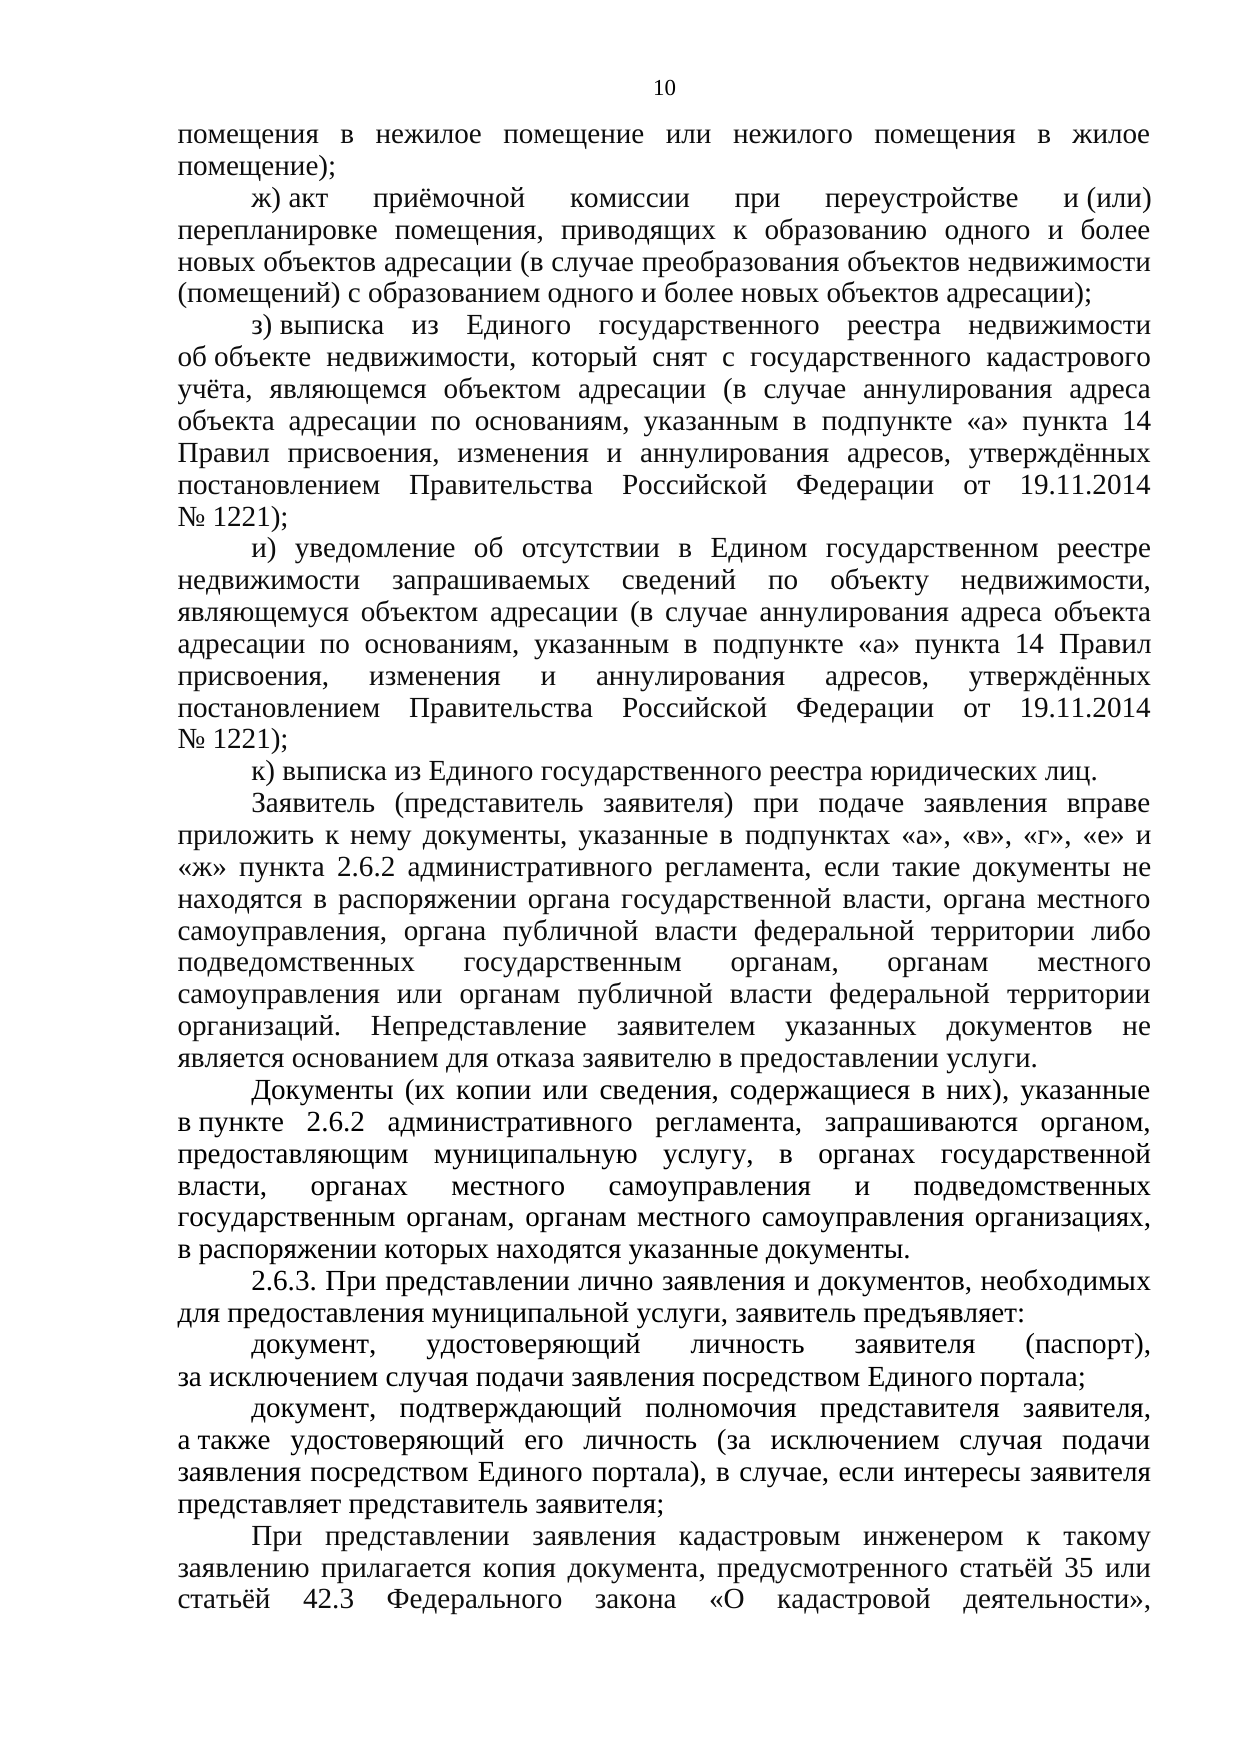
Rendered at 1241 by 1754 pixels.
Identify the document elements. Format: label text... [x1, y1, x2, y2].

text к) выписка из Единого государственного реестра юридических лиц. [177, 755, 1152, 787]
text и) уведомление об отсутствии в Едином государственном реестре недвижимости запрашиваемых сведений по объекту недвижимости, являющемуся объектом адресации (в случае аннулирования адреса объекта адресации по основаниям, указанным в подпункте «а» пункта 14 Правил присвоения, изменения и аннулирования адресов, утверждённых постановлением Правительства Российской Федерации от 19.11.2014 № 1221); [177, 532, 1152, 755]
text документ, подтверждающий полномочия представителя заявителя, а также удостоверяющий его личность (за исключением случая подачи заявления посредством Единого портала), в случае, если интересы заявителя представляет представитель заявителя; [177, 1392, 1152, 1519]
text документ, удостоверяющий личность заявителя (паспорт), за исключением случая подачи заявления посредством Единого портала; [177, 1328, 1152, 1392]
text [177, 118, 1152, 182]
text Заявитель (представитель заявителя) при подаче заявления вправе приложить к нему документы, указанные в подпунктах «а», «в», «г», «е» и «ж» пункта 2.6.2 административного регламента, если такие документы не находятся в распоряжении органа государственной власти, органа местного самоуправления, органа публичной власти федеральной территории либо подведомственных государственным органам, органам местного самоуправления или органам публичной власти федеральной территории организаций. Непредставление заявителем указанных документов не является основанием для отказа заявителю в предоставлении услуги. [177, 787, 1152, 1074]
text ж) акт приёмочной комиссии при переустройстве и (или) перепланировке помещения, приводящих к образованию одного и более новых объектов адресации (в случае преобразования объектов недвижимости (помещений) с образованием одного и более новых объектов адресации); [177, 182, 1152, 309]
text з) выписка из Единого государственного реестра недвижимости об объекте недвижимости, который снят с государственного кадастрового учёта, являющемся объектом адресации (в случае аннулирования адреса объекта адресации по основаниям, указанным в подпункте «а» пункта 14 Правил присвоения, изменения и аннулирования адресов, утверждённых постановлением Правительства Российской Федерации от 19.11.2014 № 1221); [177, 309, 1152, 532]
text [177, 1519, 1152, 1615]
text 2.6.3. При представлении лично заявления и документов, необходимых для предоставления муниципальной услуги, заявитель предъявляет: [177, 1265, 1152, 1328]
text Документы (их копии или сведения, содержащиеся в них), указанные в пункте 2.6.2 административного регламента, запрашиваются органом, предоставляющим муниципальную услугу, в органах государственной власти, органах местного самоуправления и подведомственных государственным органам, органам местного самоуправления организациях, в распоряжении которых находятся указанные документы. [177, 1074, 1152, 1265]
